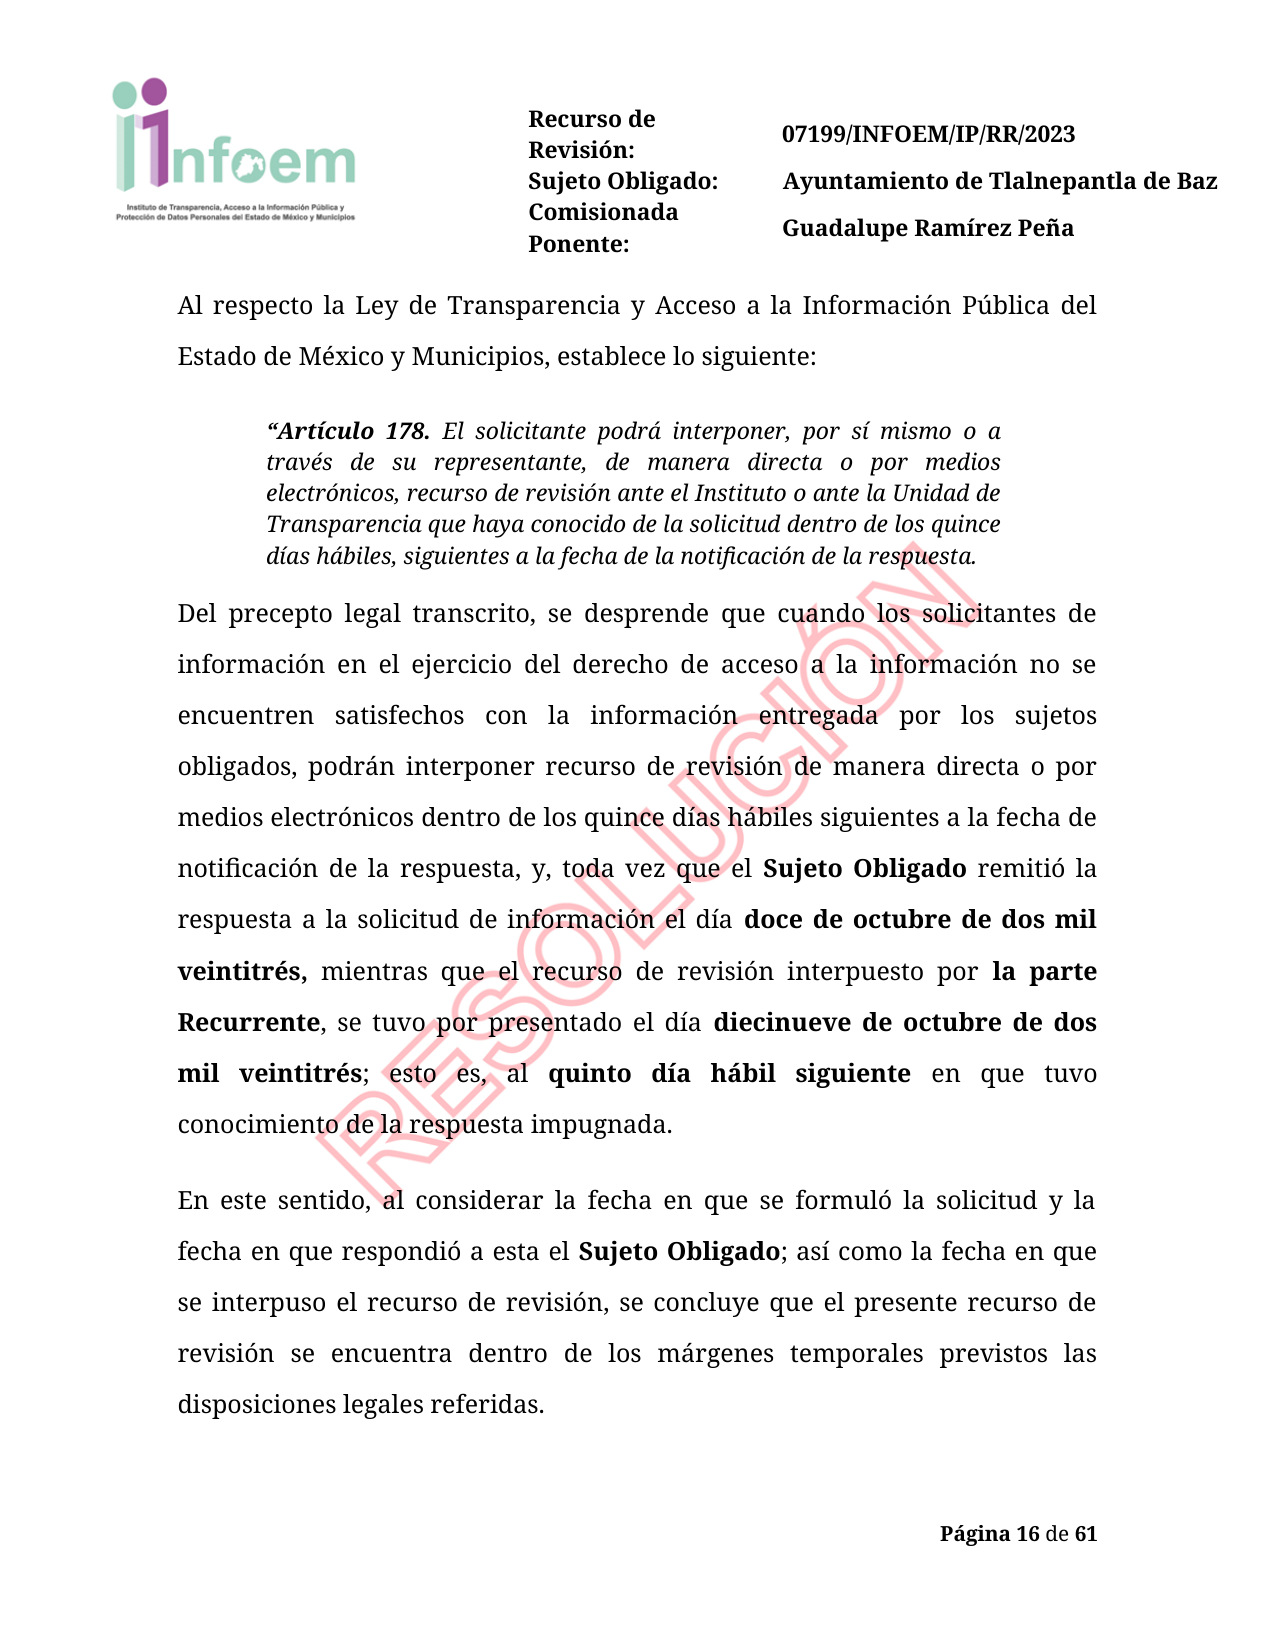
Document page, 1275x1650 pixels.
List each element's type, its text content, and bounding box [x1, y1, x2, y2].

text “Artículo 178. El solicitante podrá interponer, por sí mismo o a través de su representante, de manera directa o por medios electrónicos, recurso de revisión ante el Instituto o ante la Unidad de Transparencia que haya conocido de la solicitud dentro de los quince días hábiles, siguientes a la fecha de la notificación de la respuesta. [266, 415, 1004, 571]
picture [0, 17, 1274, 1650]
text Al respecto la Ley de Transparencia y Acceso a la Información Pública del Estado de México y Municipios, establece lo siguiente: [177, 288, 1098, 373]
text Del precepto legal transcrito, se desprende que cuando los solicitantes de información en el ejercicio del derecho de acceso a la información no se encuentren satisfechos con la información entregada por los sujetos obligados, podrán interponer recurso de revisión de manera directa o por medios electrónicos dentro de los quince días hábiles siguientes a la fecha de notificación de la respuesta, y, toda vez que el Sujeto Obligado remitió la respuesta a la solicitud de información el día doce de octubre de dos mil veintitrés, mientras que el recurso de revisión interpuesto por la parte Recurrente, se tuvo por presentado el día diecinueve de octubre de dos mil veintitrés; esto es, al quinto día hábil siguiente en que tuvo conocimiento de la respuesta impugnada. [177, 596, 1098, 1140]
text En este sentido, al considerar la fecha en que se formuló la solicitud y la fecha en que respondió a esta el Sujeto Obligado; así como la fecha en que se interpuso el recurso de revisión, se concluye que el presente recurso de revisión se encuentra dentro de los márgenes temporales previstos las disposiciones legales referidas. [177, 1182, 1098, 1421]
